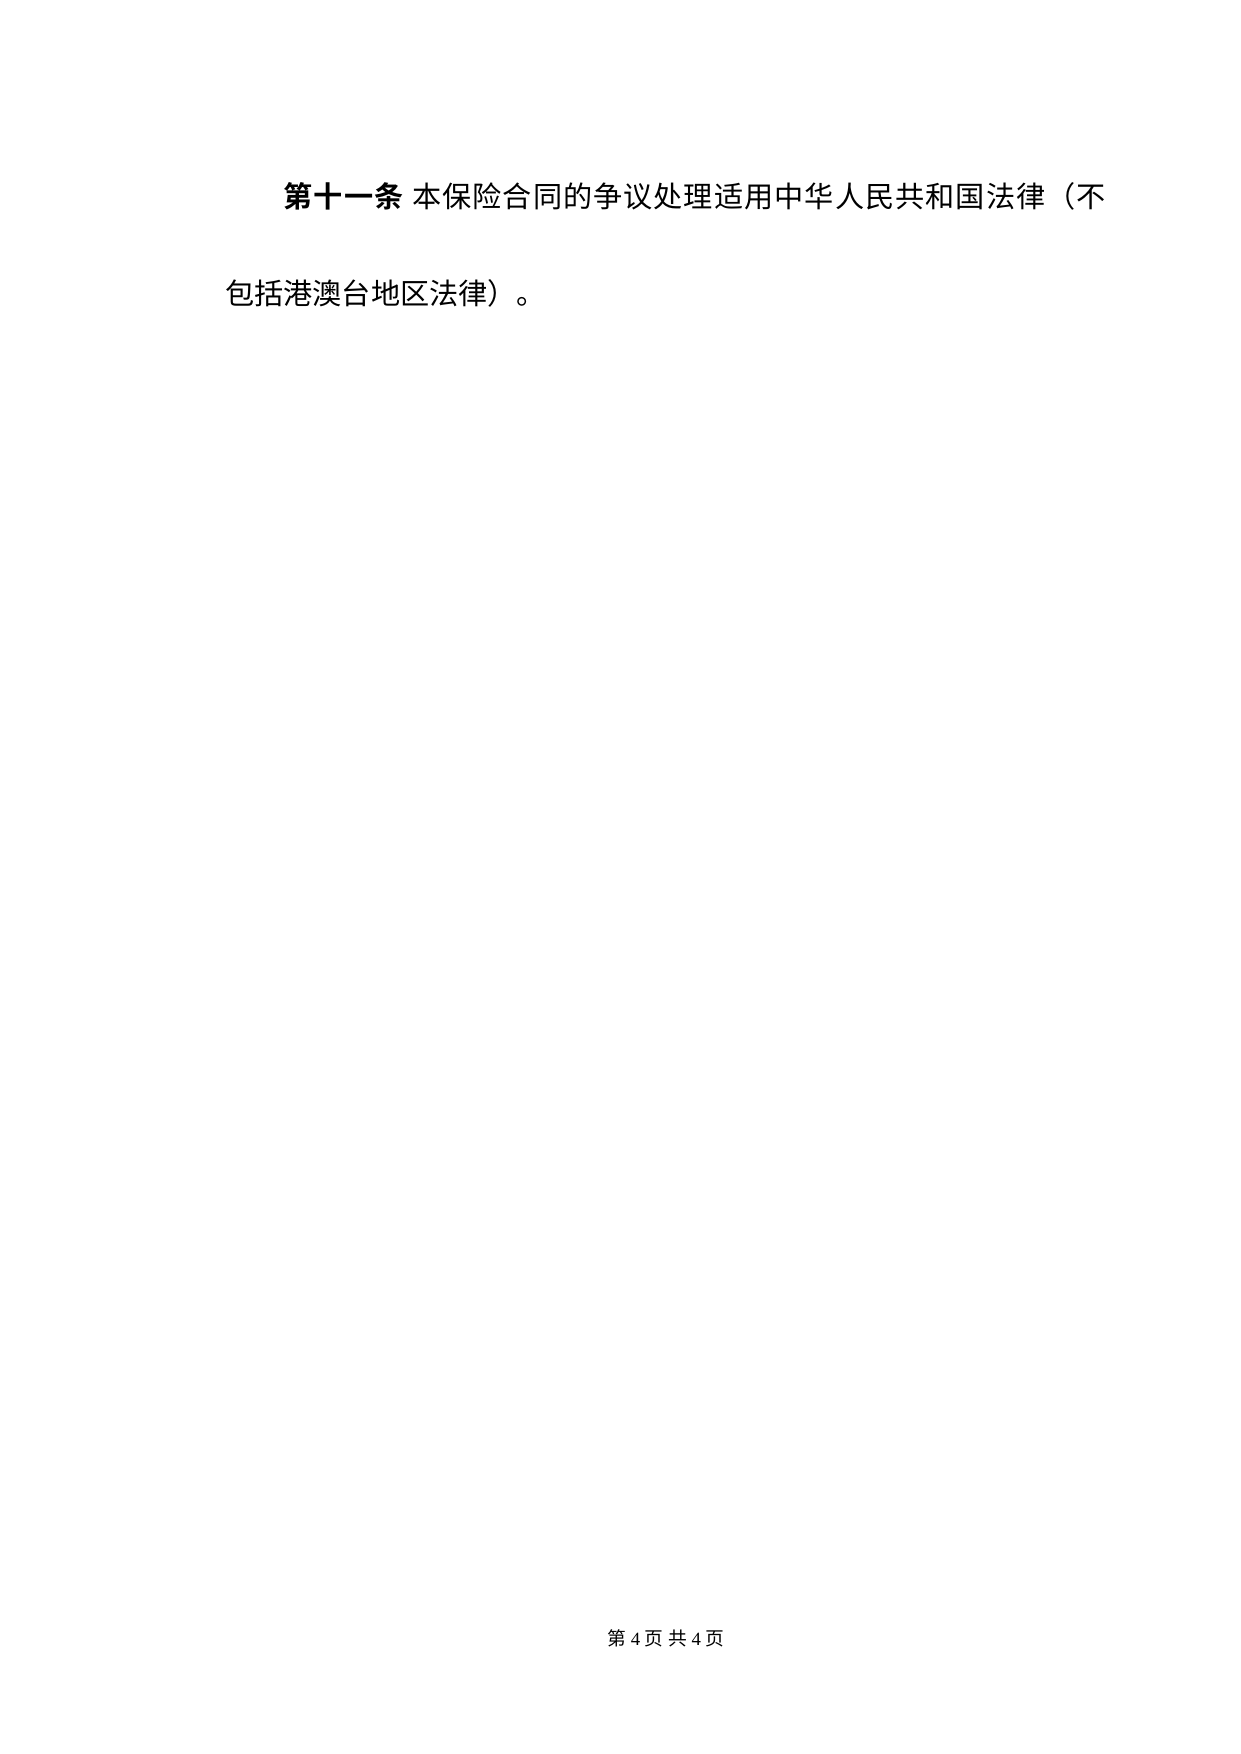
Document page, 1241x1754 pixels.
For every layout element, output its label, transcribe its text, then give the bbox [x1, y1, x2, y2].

text 第十一条 本保险合同的争议处理适用中华人民共和国法律（不包括港澳台地区法律）。 [225, 248, 1106, 411]
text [225, 162, 1106, 227]
